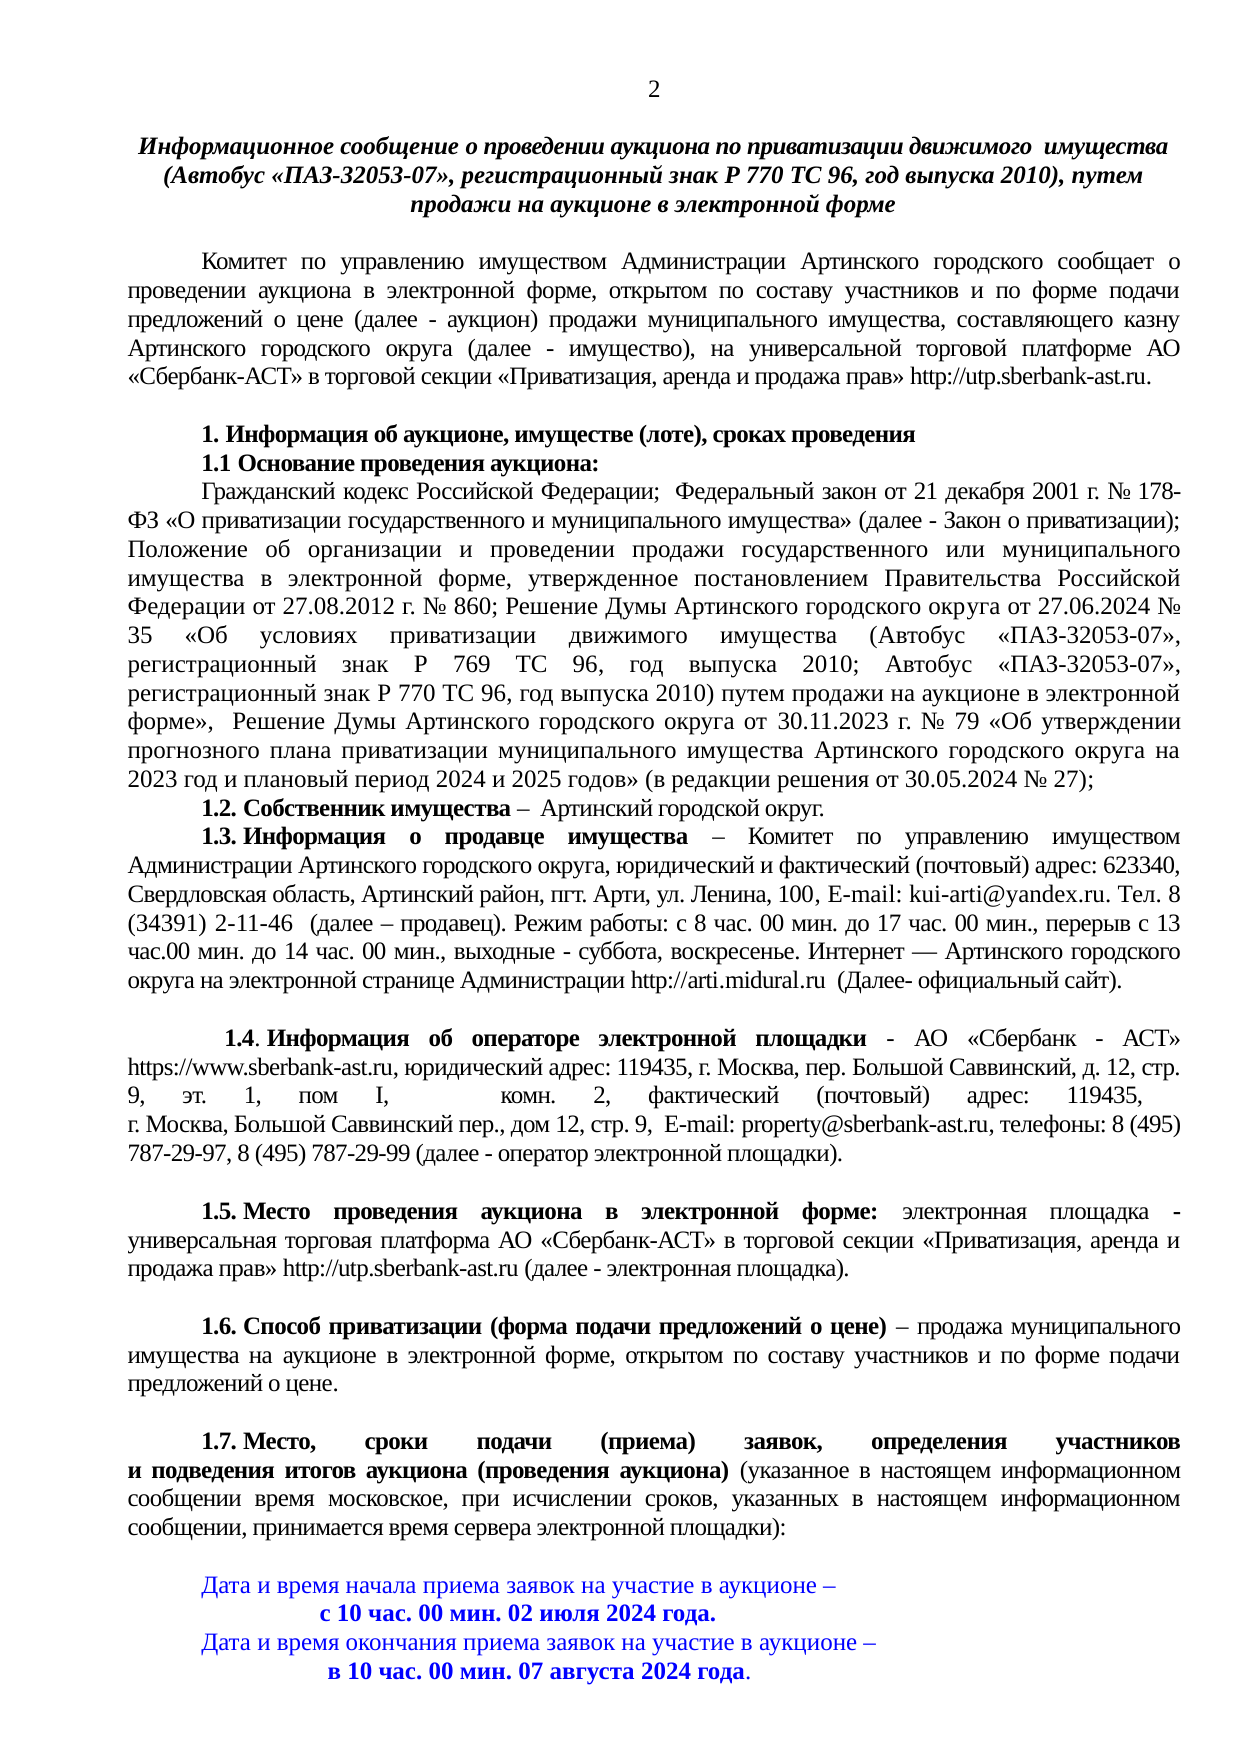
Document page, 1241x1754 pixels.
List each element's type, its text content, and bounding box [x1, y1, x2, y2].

text 1.5. Место проведения аукциона в электронной форме: электронная площадка - универсальная торговая платформа АО «Сбербанк-АСТ» в торговой секции «Приватизация, аренда и продажа прав» http://utp.sberbank-ast.ru (далее - электронная площадка). [127, 1196, 1181, 1282]
text 1. Информация об аукционе, имуществе (лоте), сроках проведения [127, 419, 1181, 448]
text Гражданский кодекс Российской Федерации; Федеральный закон от 21 декабря 2001 г. № 178-ФЗ «О приватизации государственного и муниципального имущества» (далее - Закон о приватизации); Положение об организации и проведении продажи государственного или муниципального имущества в электронной форме, утвержденное постановлением Правительства Российской Федерации от 27.08.2012 г. № 860; Решение Думы Артинского городского округа от 27.06.2024 № 35 «Об условиях приватизации движимого имущества (Автобус «ПАЗ-32053-07», регистрационный знак Р 769 ТС 96, год выпуска 2010; Автобус «ПАЗ-32053-07», регистрационный знак Р 770 ТС 96, год выпуска 2010) путем продажи на аукционе в электронной форме», Решение Думы Артинского городского округа от 30.11.2023 г. № 79 «Об утверждении прогнозного плана приватизации муниципального имущества Артинского городского округа на 2023 год и плановый период 2024 и 2025 годов» (в редакции решения от 30.05.2024 № 27); [127, 476, 1181, 793]
text 1.7. Место, сроки подачи (приема) заявок, определения участников и подведения итогов аукциона (проведения аукциона) (указанное в настоящем информационном сообщении время московское, при исчислении сроков, указанных в настоящем информационном сообщении, принимается время сервера электронной площадки): [127, 1426, 1181, 1541]
text Комитет по управлению имуществом Администрации Артинского городского сообщает о проведении аукциона в электронной форме, открытом по составу участников и по форме подачи предложений о цене (далее - аукцион) продажи муниципального имущества, составляющего казну Артинского городского округа (далее - имущество), на универсальной торговой платформе АО «Сбербанк-АСТ» в торговой секции «Приватизация, аренда и продажа прав» http://utp.sberbank-ast.ru. [127, 246, 1181, 390]
text 1.3. Информация о продавце имущества – Комитет по управлению имуществом Администрации Артинского городского округа, юридический и фактический (почтовый) адрес: 623340, Свердловская область, Артинский район, пгт. Арти, ул. Ленина, 100, E-mail: kui-arti@yandex.ru. Тел. 8 (34391) 2-11-46 (далее – продавец). Режим работы: с 8 час. 00 мин. до 17 час. 00 мин., перерыв с 13 час.00 мин. до 14 час. 00 мин., выходные - суббота, воскресенье. Интернет — Артинского городского округа на электронной странице Администрации http://arti.midural.ru (Далее- официальный сайт). [127, 821, 1181, 994]
text 1.2. Собственник имущества – Артинский городской округ. [127, 793, 1181, 821]
list Дата и время окончания приема заявок на участие в аукционе – [201, 1627, 1181, 1656]
list с 10 час. 00 мин. 02 июля 2024 года. [127, 1598, 1181, 1627]
list Дата и время начала приема заявок на участие в аукционе – [127, 1570, 1181, 1598]
text 1.6. Способ приватизации (форма подачи предложений о цене) – продажа муниципального имущества на аукционе в электронной форме, открытом по составу участников и по форме подачи предложений о цене. [127, 1311, 1181, 1397]
subtitle 1.4. Информация об операторе электронной площадки - АО «Сбербанк - АСТ» https://www.sberbank-ast.ru, юридический адрес: 119435, г. Москва, пер. Большой Саввинский, д. 12, стр. 9, эт. 1, пом I, комн. 2, фактический (почтовый) адрес: 119435, г. Москва, Большой Саввинский пер., дом 12, стр. 9, E-mail: property@sberbank-ast.ru, телефоны: 8 (495) 787-29-97, 8 (495) 787-29-99 (далее - оператор электронной площадки). [127, 1023, 1181, 1167]
list в 10 час. 00 мин. 07 августа 2024 года. [127, 1656, 1181, 1685]
text Информационное сообщение о проведении аукциона по приватизации движимого имущества (Автобус «ПАЗ-32053-07», регистрационный знак Р 770 ТС 96, год выпуска 2010), путем продажи на аукционе в электронной форме [127, 131, 1181, 218]
text 1.1 Основание проведения аукциона: [127, 448, 1181, 476]
